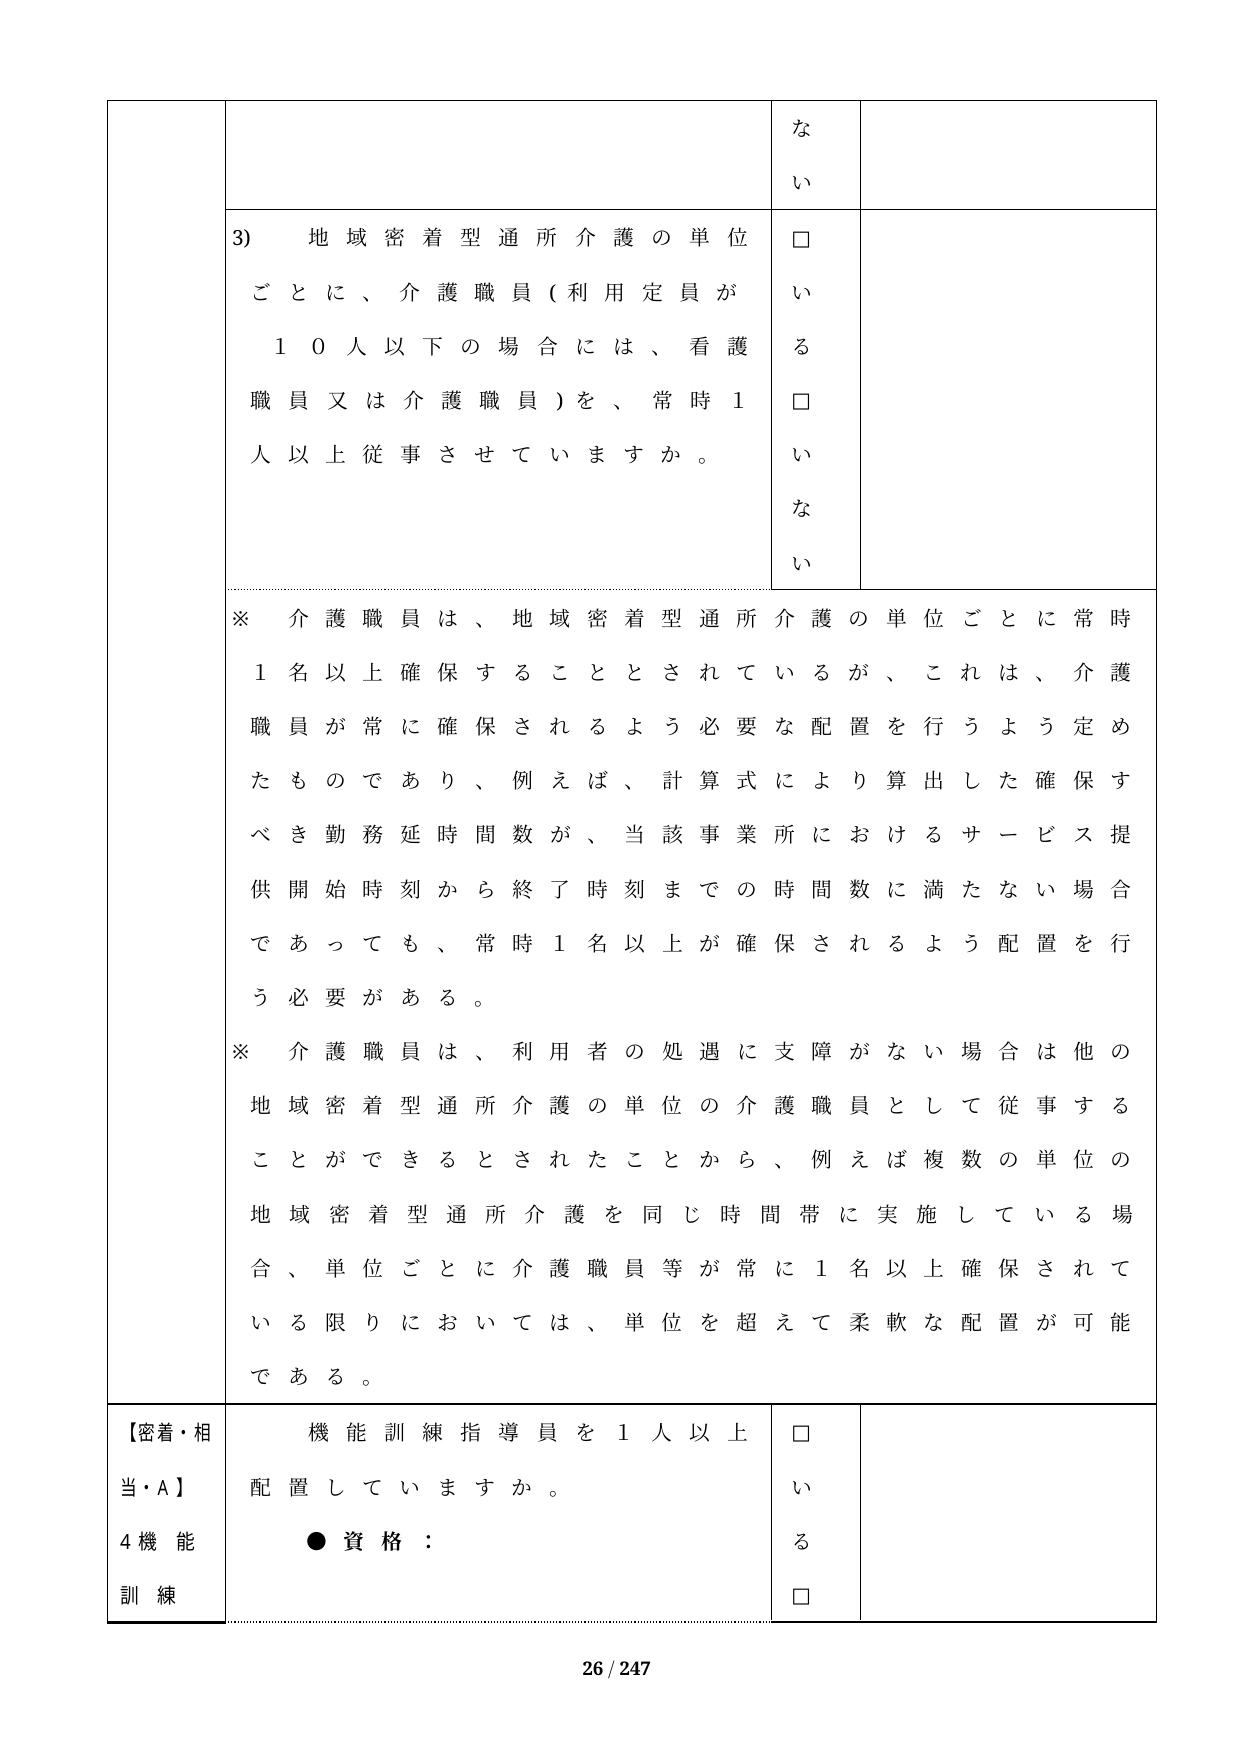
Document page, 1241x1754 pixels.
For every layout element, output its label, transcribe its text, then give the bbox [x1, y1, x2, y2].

table_cell 3) 地域密着型通所介護の単位ごとに、介護職員(利用定員が １０人以下の場合には、看護職員又は介護職員)を、常時１人以上従事させていますか。 [226, 210, 771, 589]
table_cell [226, 1405, 772, 1621]
table_cell □いる □いない [772, 101, 860, 209]
table_cell [860, 1405, 1156, 1621]
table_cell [226, 101, 771, 209]
table_cell [861, 210, 1156, 589]
table_cell □いる □いない [772, 1405, 860, 1621]
table_cell [861, 101, 1156, 209]
table_cell □いる □いない [772, 210, 860, 589]
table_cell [108, 1405, 225, 1621]
table_cell ※ 介護職員は、地域密着型通所介護の単位ごとに常時１名以上確保することとされているが、これは、介護職員が常に確保されるよう必要な配置を行うよう定めたものであり、例えば、計算式により算出した確保すべき勤務延時間数が、当該事業所におけるサービス提供開始時刻から終了時刻までの時間数に満たない場合であっても、常時１名以上が確保されるよう配置を行う必要がある。 ※ 介護職員は、利用者の処遇に支障がない場合は他の地域密着型通所介護の単位の介護職員として従事することができるとされたことから、例えば複数の単位の地域密着型通所介護を同じ時間帯に実施している場合、単位ごとに介護職員等が常に１名以上確保されている限りにおいては、単位を超えて柔軟な配置が可能である。 [226, 589, 1156, 1403]
